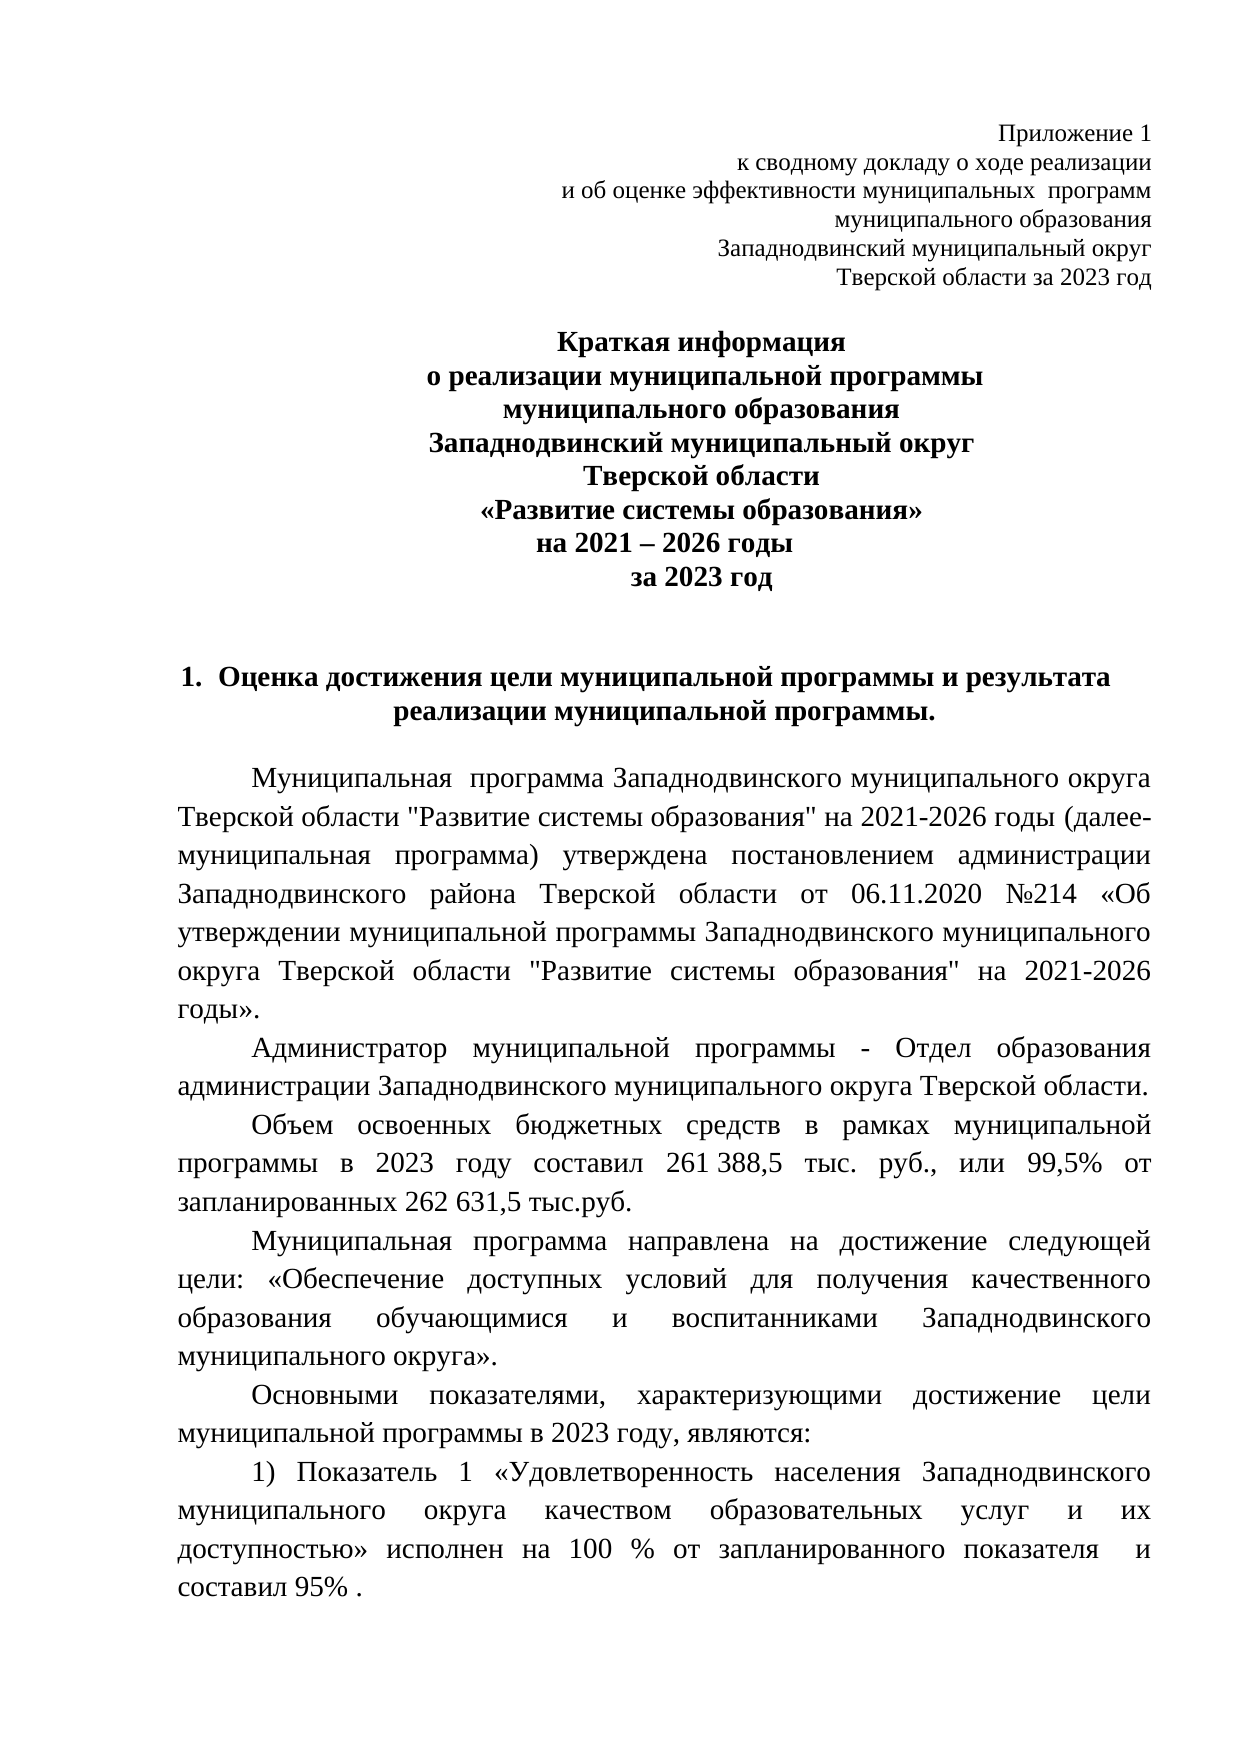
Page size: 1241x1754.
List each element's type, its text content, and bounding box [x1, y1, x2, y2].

text за 2023 год [177, 559, 1152, 592]
list Оценка достижения цели муниципальной программы и результата реализации муниципальной программы. [140, 659, 1152, 727]
text Западнодвинский муниципальный округ [177, 425, 1152, 458]
text Приложение 1 [177, 118, 1152, 147]
text Западнодвинский муниципальный округ [177, 233, 1152, 262]
text Муниципальная программа направлена на достижение следующей цели: «Обеспечение доступных условий для получения качественного образования обучающимися и воспитанниками Западнодвинского муниципального округа». [177, 1223, 1152, 1372]
text Администратор муниципальной программы - Отдел образования администрации Западнодвинского муниципального округа Тверской области. [177, 1030, 1152, 1102]
text к сводному докладу о ходе реализации [177, 147, 1152, 176]
text Краткая информация [177, 324, 1152, 358]
text и об оценке эффективности муниципальных программ [177, 176, 1152, 204]
text муниципального образования [177, 391, 1152, 425]
text Муниципальная программа Западнодвинского муниципального округа Тверской области "Развитие системы образования" на 2021-2026 годы (далее- муниципальная программа) утверждена постановлением администрации Западнодвинского района Тверской области от 06.11.2020 №214 «Об утверждении муниципальной программы Западнодвинского муниципального округа Тверской области "Развитие системы образования" на 2021-2026 годы». [177, 760, 1152, 1025]
text 1) Показатель 1 «Удовлетворенность населения Западнодвинского муниципального округа качеством образовательных услуг и их доступностью» исполнен на 100 % от запланированного показателя и составил 95% . [177, 1454, 1152, 1603]
text Объем освоенных бюджетных средств в рамках муниципальной программы в 2023 году составил 261 388,5 тыс. руб., или 99,5% от запланированных 262 631,5 тыс.руб. [177, 1107, 1152, 1218]
text Тверской области [177, 458, 1152, 492]
text Тверской области за 2023 год [177, 262, 1152, 291]
text «Развитие системы образования» на 2021 – 2026 годы [177, 492, 1152, 559]
text о реализации муниципальной программы [177, 358, 1152, 391]
text муниципального образования [177, 204, 1152, 233]
text Основными показателями, характеризующими достижение цели муниципальной программы в 2023 году, являются: [177, 1377, 1152, 1449]
